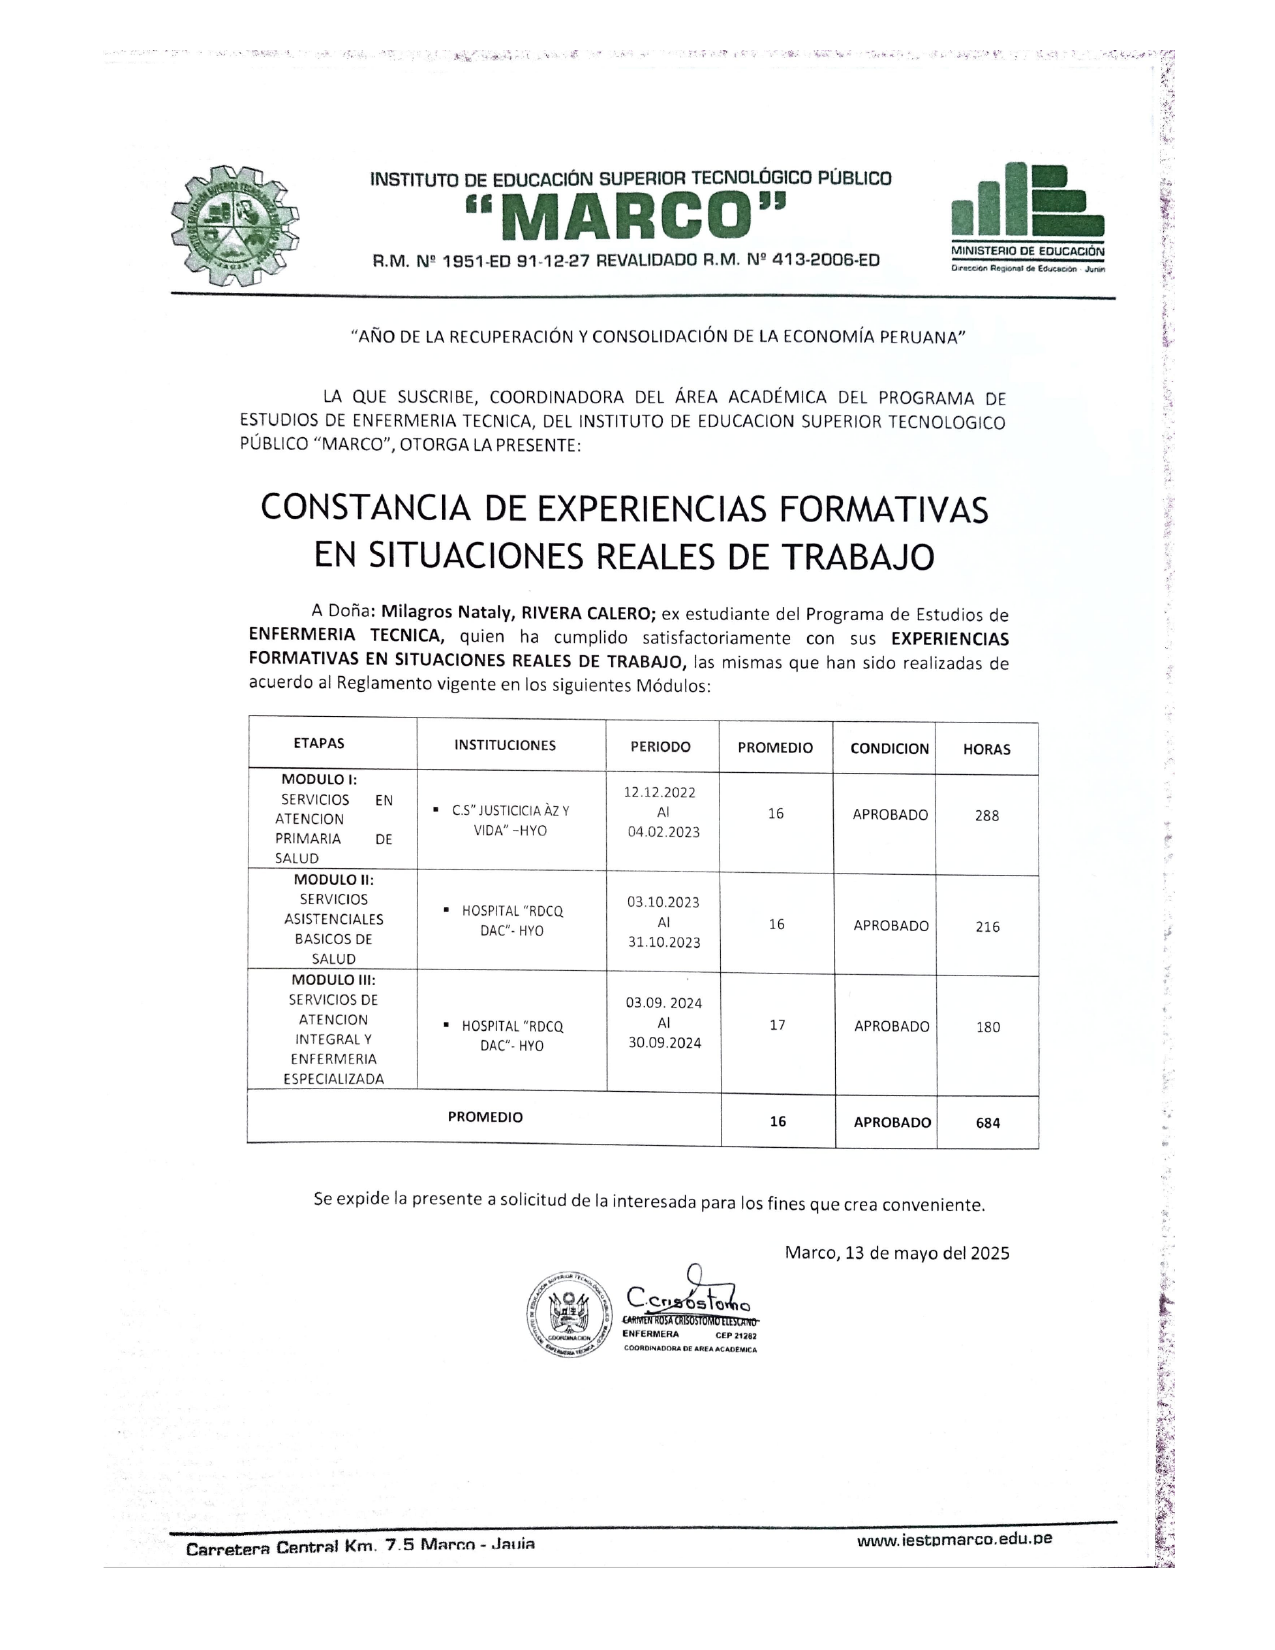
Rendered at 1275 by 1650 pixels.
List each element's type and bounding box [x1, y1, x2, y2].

picture [103, 50, 1175, 1568]
